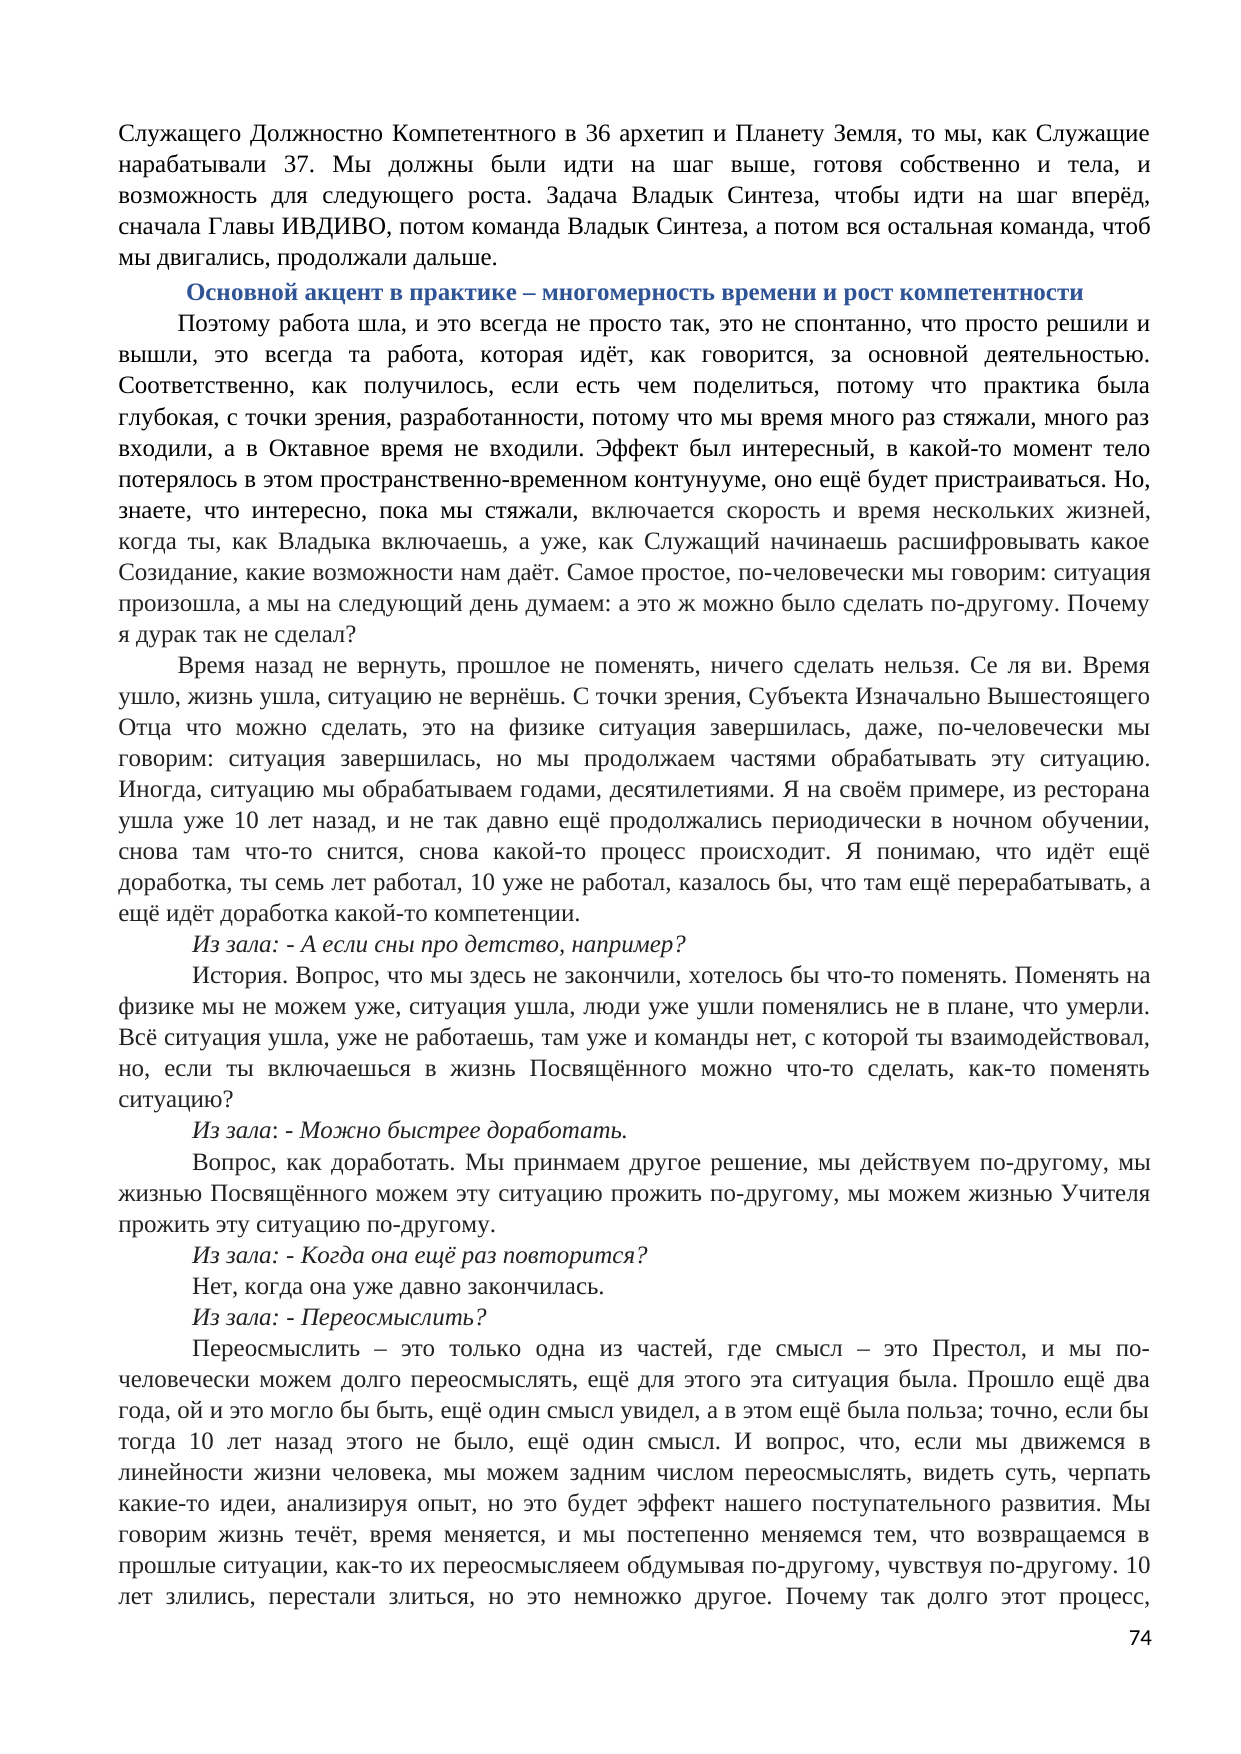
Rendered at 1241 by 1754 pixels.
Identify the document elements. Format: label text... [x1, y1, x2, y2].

text Нет, когда она уже давно закончилась. [118, 1271, 1152, 1299]
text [118, 118, 1152, 271]
text Из зала: - Когда она ещё раз повторится? [118, 1240, 1152, 1268]
text Поэтому работа шла, и это всегда не просто так, это не спонтанно, что просто решили и вышли, это всегда та работа, которая идёт, как говорится, за основной деятельностью. Соответственно, как получилось, если есть чем поделиться, потому что практика была глубокая, с точки зрения, разработанности, потому что мы время много раз стяжали, много раз входили, а в Октавное время не входили. Эффект был интересный, в какой-то момент тело потерялось в этом пространственно-временном контунууме, оно ещё будет пристраиваться. Но, знаете, что интересно, пока мы стяжали, включается скорость и время нескольких жизней, когда ты, как Владыка включаешь, а уже, как Служащий начинаешь расшифровывать какое Созидание, какие возможности нам даёт. Самое простое, по-человечески мы говорим: ситуация произошла, а мы на следующий день думаем: а это ж можно было сделать по-другому. Почему я дурак так не сделал? [118, 308, 1152, 648]
text История. Вопрос, что мы здесь не закончили, хотелось бы что-то поменять. Поменять на физике мы не можем уже, ситуация ушла, люди уже ушли поменялись не в плане, что умерли. Всё ситуация ушла, уже не работаешь, там уже и команды нет, с которой ты взаимодействовал, но, если ты включаешься в жизнь Посвящённого можно что-то сделать, как-то поменять ситуацию? [118, 960, 1152, 1113]
text Из зала: - Можно быстрее доработать. [118, 1116, 1152, 1144]
subtitle Основной акцент в практике – многомерность времени и рост компетентности [118, 277, 1152, 306]
text Из зала: - Переосмыслить? [118, 1302, 1152, 1331]
text Вопрос, как доработать. Мы принмаем другое решение, мы действуем по-другому, мы жизнью Посвящённого можем эту ситуацию прожить по-другому, мы можем жизнью Учителя прожить эту ситуацию по-другому. [118, 1147, 1152, 1237]
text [118, 1333, 1152, 1610]
text Время назад не вернуть, прошлое не поменять, ничего сделать нельзя. Се ля ви. Время ушло, жизнь ушла, ситуацию не вернёшь. С точки зрения, Субъекта Изначально Вышестоящего Отца что можно сделать, это на физике ситуация завершилась, даже, по-человечески мы говорим: ситуация завершилась, но мы продолжаем частями обрабатывать эту ситуацию. Иногда, ситуацию мы обрабатываем годами, десятилетиями. Я на своём примере, из ресторана ушла уже 10 лет назад, и не так давно ещё продолжались периодически в ночном обучении, снова там что-то снится, снова какой-то процесс происходит. Я понимаю, что идёт ещё доработка, ты семь лет работал, 10 уже не работал, казалось бы, что там ещё перерабатывать, а ещё идёт доработка какой-то компетенции. [118, 650, 1152, 927]
text Из зала: - А если сны про детство, например? [118, 929, 1152, 958]
